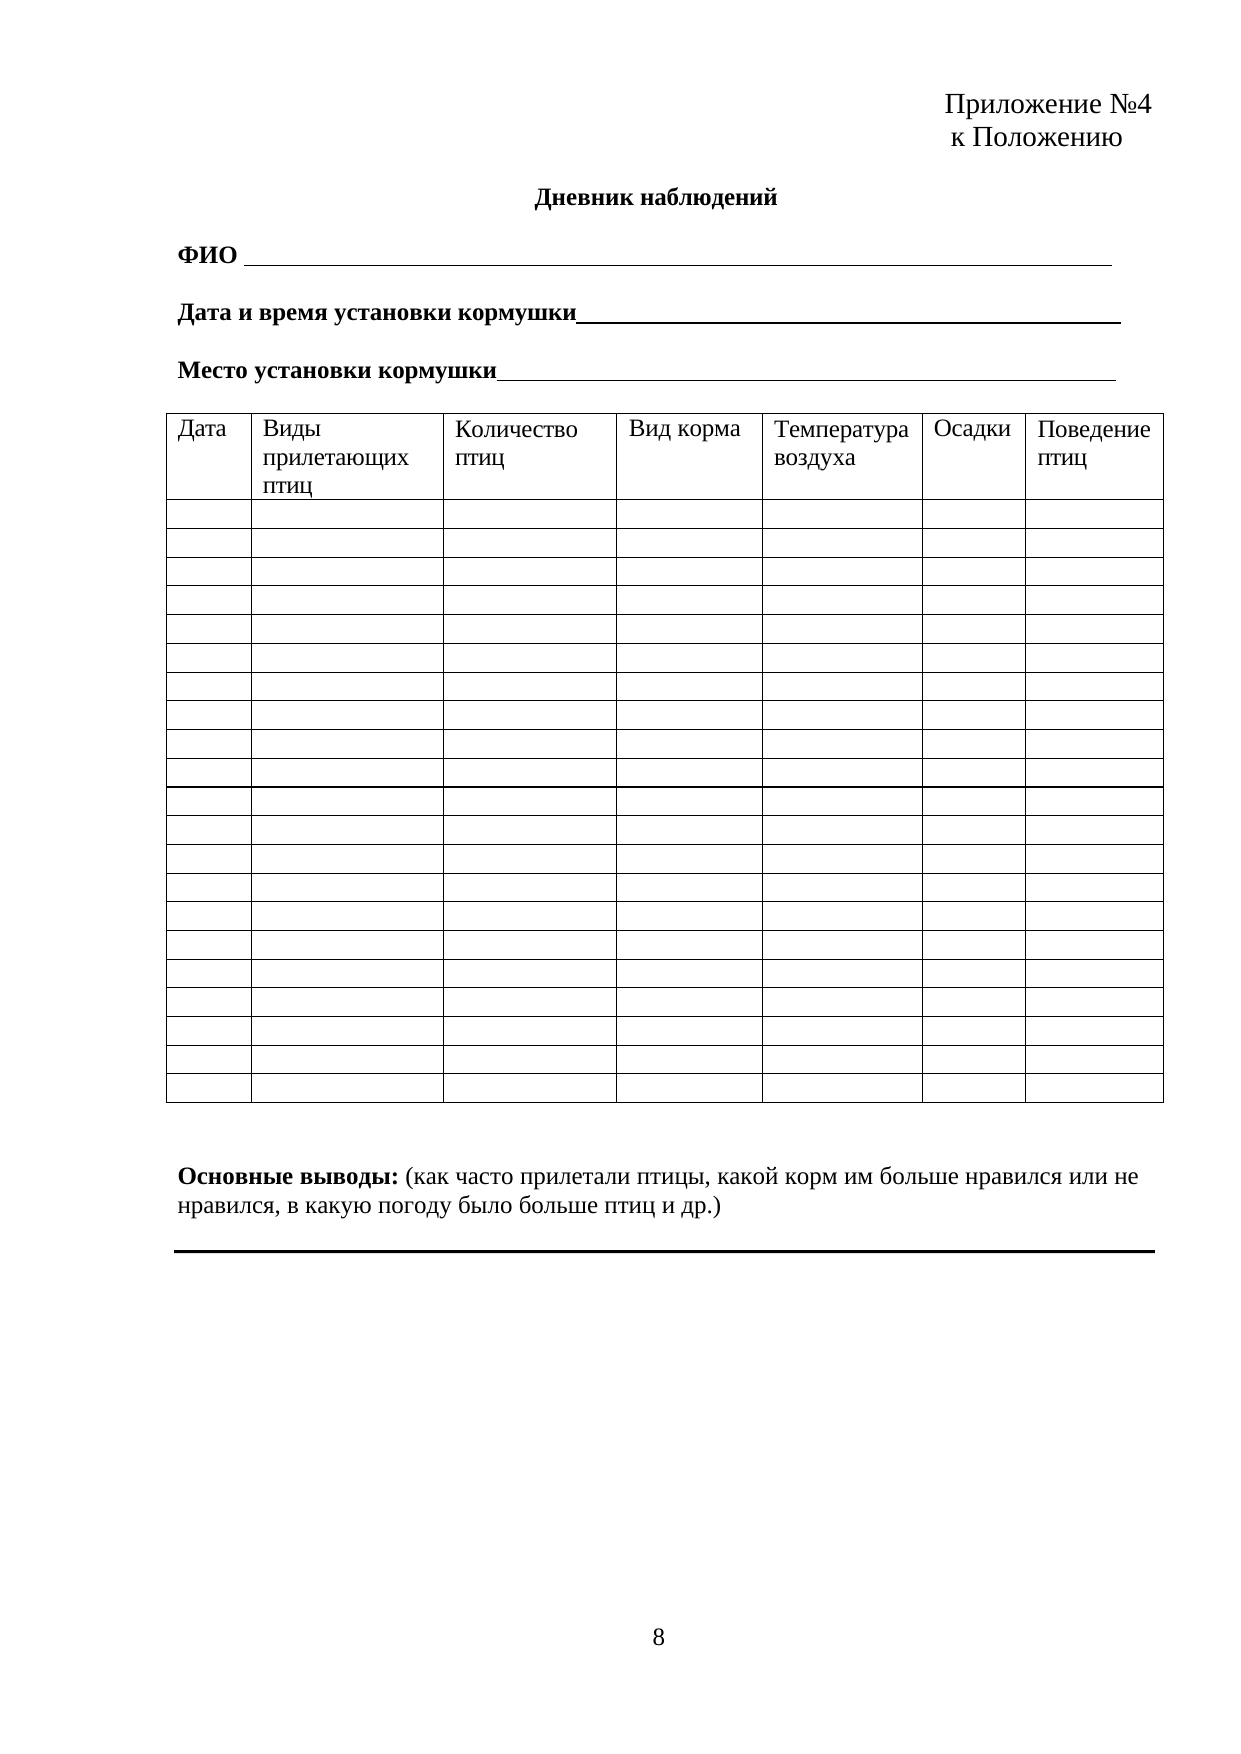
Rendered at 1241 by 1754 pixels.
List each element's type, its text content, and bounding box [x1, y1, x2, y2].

table_cell [923, 902, 1025, 930]
table_header Температура воздуха [763, 414, 922, 499]
text Место установки кормушки [177, 355, 1176, 384]
text Приложение №4 к Положению [944, 86, 1152, 153]
table_cell [1026, 529, 1163, 557]
table_cell [444, 673, 616, 700]
table_cell [252, 931, 443, 958]
table_cell [617, 788, 762, 815]
table_cell [923, 644, 1025, 672]
table_cell [617, 615, 762, 643]
table_cell [252, 1017, 443, 1044]
table_cell [252, 615, 443, 643]
table_cell [763, 874, 922, 901]
table_cell [1026, 615, 1163, 643]
table_header Количество птиц [444, 414, 616, 499]
table_cell [617, 644, 762, 672]
table_cell [923, 615, 1025, 643]
table_cell [444, 529, 616, 557]
table_cell [444, 816, 616, 844]
table_cell [167, 701, 251, 729]
table_cell [763, 529, 922, 557]
table_cell [1026, 788, 1163, 815]
table_cell [252, 988, 443, 1016]
table_cell [252, 644, 443, 672]
table_cell [763, 500, 922, 528]
table_cell [923, 845, 1025, 872]
table_cell [923, 673, 1025, 700]
text Дата и время установки кормушки [177, 297, 1176, 326]
table_cell [252, 1046, 443, 1073]
table_cell [923, 558, 1025, 585]
table_cell [444, 902, 616, 930]
table_cell [763, 730, 922, 758]
table_cell [923, 1074, 1025, 1102]
table_cell [763, 1074, 922, 1102]
table_cell [252, 845, 443, 872]
table_cell [1026, 644, 1163, 672]
table_cell [1026, 558, 1163, 585]
table_cell [167, 759, 251, 786]
table_cell [1026, 673, 1163, 700]
table_cell [617, 529, 762, 557]
table_cell [923, 988, 1025, 1016]
table_cell [1026, 988, 1163, 1016]
table_cell [923, 788, 1025, 815]
table_cell [167, 615, 251, 643]
table_cell [444, 558, 616, 585]
table_cell [1026, 586, 1163, 614]
table_cell [617, 701, 762, 729]
table_cell [167, 988, 251, 1016]
table_cell [763, 673, 922, 700]
table_cell [167, 1074, 251, 1102]
table_cell [1026, 931, 1163, 958]
table_cell [252, 902, 443, 930]
table_cell [252, 816, 443, 844]
text Основные выводы: (как часто прилетали птицы, какой корм им больше нравился или не нравился, в какую погоду было больше птиц и др.) [177, 1161, 1176, 1218]
table_cell [167, 529, 251, 557]
table_cell [167, 644, 251, 672]
table_cell [617, 874, 762, 901]
table_cell [1026, 1046, 1163, 1073]
table_cell [167, 1046, 251, 1073]
table_cell [617, 558, 762, 585]
table_cell [252, 701, 443, 729]
table_cell [617, 730, 762, 758]
table_cell [617, 586, 762, 614]
table_cell [923, 529, 1025, 557]
table_cell [167, 788, 251, 815]
table_cell [252, 586, 443, 614]
table_cell [1026, 759, 1163, 786]
table_cell [763, 1046, 922, 1073]
table_cell [763, 586, 922, 614]
table_cell [923, 586, 1025, 614]
table_cell [444, 960, 616, 987]
table_cell [923, 874, 1025, 901]
table_cell [444, 644, 616, 672]
table_cell [444, 615, 616, 643]
table_cell [617, 1017, 762, 1044]
table_cell [167, 586, 251, 614]
table_cell [252, 1074, 443, 1102]
table_cell [444, 988, 616, 1016]
table_cell [444, 500, 616, 528]
table_cell [1026, 730, 1163, 758]
table_cell [252, 788, 443, 815]
table_cell [763, 960, 922, 987]
table_cell [444, 759, 616, 786]
table_cell [763, 759, 922, 786]
table_cell [444, 730, 616, 758]
table_cell [167, 558, 251, 585]
table_cell [252, 960, 443, 987]
table_header Дата [167, 414, 251, 499]
table_cell [763, 1017, 922, 1044]
table_cell [617, 931, 762, 958]
table_header Поведение птиц [1026, 414, 1163, 499]
table_cell [763, 788, 922, 815]
table_cell [617, 960, 762, 987]
table_cell [167, 816, 251, 844]
table_cell [444, 845, 616, 872]
table_cell [1026, 1017, 1163, 1044]
table_cell [923, 730, 1025, 758]
table_cell [1026, 902, 1163, 930]
table_cell [617, 902, 762, 930]
table_cell [1026, 874, 1163, 901]
table_cell [252, 529, 443, 557]
table_cell [923, 1046, 1025, 1073]
table_cell [763, 816, 922, 844]
table_cell [444, 1074, 616, 1102]
table_cell [1026, 500, 1163, 528]
table_cell [167, 874, 251, 901]
table_cell [1026, 1074, 1163, 1102]
table_cell [1026, 701, 1163, 729]
table_cell [923, 759, 1025, 786]
table_cell [617, 759, 762, 786]
table_cell [923, 931, 1025, 958]
table_cell [444, 874, 616, 901]
table_cell [252, 673, 443, 700]
table_header Осадки [923, 414, 1025, 499]
table_cell [617, 673, 762, 700]
table_cell [167, 931, 251, 958]
table_cell [167, 500, 251, 528]
table_cell [1026, 816, 1163, 844]
table_cell [763, 988, 922, 1016]
text Дневник наблюдений [136, 182, 1176, 211]
table_cell [763, 902, 922, 930]
table_cell [923, 1017, 1025, 1044]
table_header Вид корма [617, 414, 762, 499]
table_cell [252, 730, 443, 758]
table_cell [617, 500, 762, 528]
table_cell [444, 701, 616, 729]
table_cell [923, 701, 1025, 729]
table_cell [444, 931, 616, 958]
table_cell [444, 788, 616, 815]
table_cell [763, 845, 922, 872]
table_cell [763, 931, 922, 958]
table_cell [617, 1074, 762, 1102]
table_cell [923, 500, 1025, 528]
table_cell [167, 673, 251, 700]
table_cell [444, 1017, 616, 1044]
table_cell [252, 558, 443, 585]
table_cell [167, 730, 251, 758]
table_cell [617, 816, 762, 844]
text ФИО [177, 240, 1176, 269]
table_cell [617, 1046, 762, 1073]
table_cell [252, 759, 443, 786]
table_cell [923, 960, 1025, 987]
table_cell [167, 960, 251, 987]
table_cell [763, 558, 922, 585]
table_cell [763, 615, 922, 643]
table_cell [444, 586, 616, 614]
table_cell [167, 845, 251, 872]
table_cell [252, 500, 443, 528]
table_cell [167, 902, 251, 930]
table_cell [444, 1046, 616, 1073]
table_cell [617, 988, 762, 1016]
table_cell [167, 1017, 251, 1044]
table_cell [1026, 845, 1163, 872]
table_cell [252, 874, 443, 901]
table_cell [617, 845, 762, 872]
table_cell [763, 644, 922, 672]
table_header Виды прилетающих птиц [252, 414, 443, 499]
table_cell [763, 701, 922, 729]
table_cell [923, 816, 1025, 844]
table_cell [1026, 960, 1163, 987]
